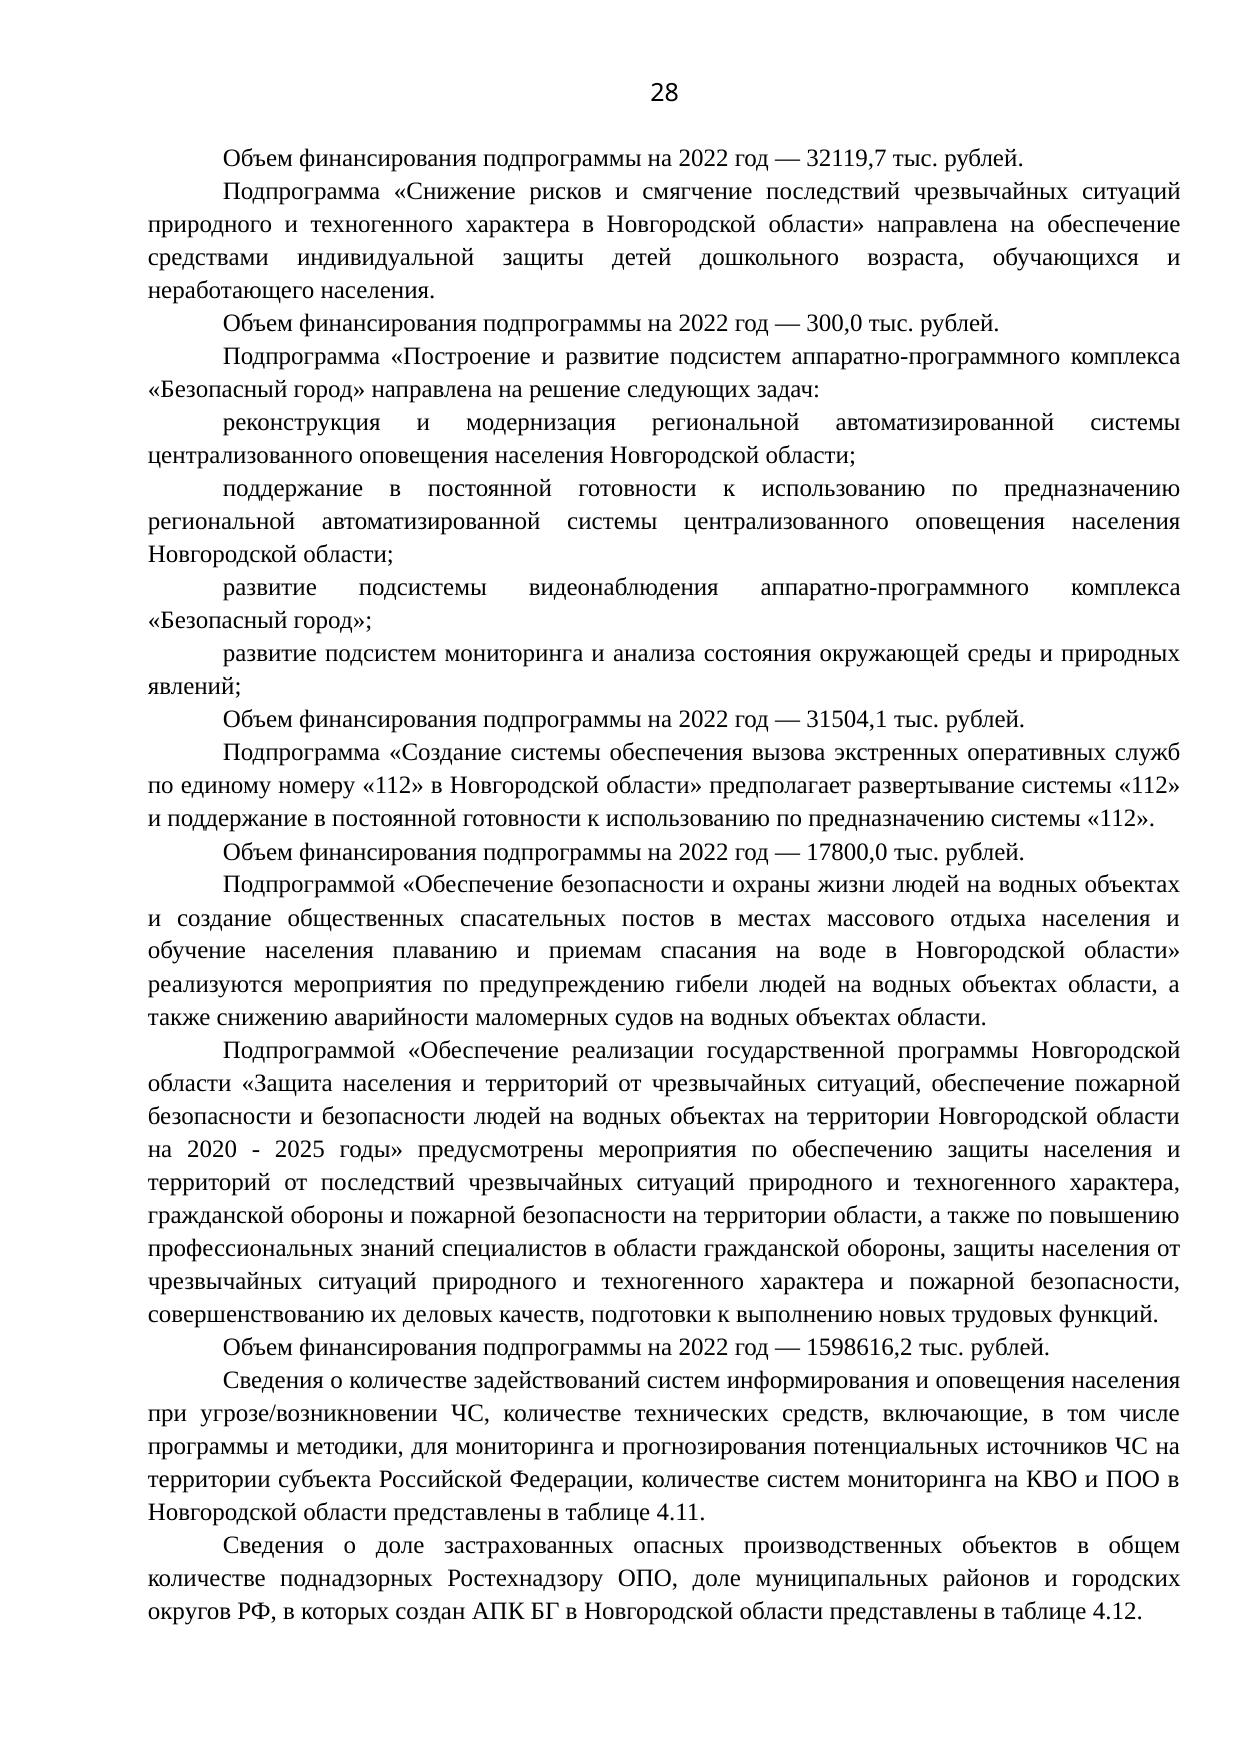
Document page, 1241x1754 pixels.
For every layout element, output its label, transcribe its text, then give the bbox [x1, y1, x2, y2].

text Объем финансирования подпрограммы на 2022 год — 32119,7 тыс. рублей. [148, 143, 1181, 172]
text Подпрограммой «Обеспечение безопасности и охраны жизни людей на водных объектах и создание общественных спасательных постов в местах массового отдыха населения и обучение населения плаванию и приемам спасания на воде в Новгородской области» реализуются мероприятия по предупреждению гибели людей на водных объектах области, а также снижению аварийности маломерных судов на водных объектах области. [148, 869, 1181, 1030]
text развитие подсистем мониторинга и анализа состояния окружающей среды и природных явлений; [148, 638, 1181, 700]
text развитие подсистемы видеонаблюдения аппаратно-программного комплекса «Безопасный город»; [148, 572, 1181, 634]
text Объем финансирования подпрограммы на 2022 год — 17800,0 тыс. рублей. [148, 837, 1181, 865]
text Сведения о количестве задействований систем информирования и оповещения населения при угрозе/возникновении ЧС, количестве технических средств, включающие, в том числе программы и методики, для мониторинга и прогнозирования потенциальных источников ЧС на территории субъекта Российской Федерации, количестве систем мониторинга на КВО и ПОО в Новгородской области представлены в таблице 4.11. [148, 1365, 1181, 1526]
text Объем финансирования подпрограммы на 2022 год — 1598616,2 тыс. рублей. [148, 1332, 1181, 1361]
text Объем финансирования подпрограммы на 2022 год — 300,0 тыс. рублей. [148, 308, 1181, 337]
text Сведения о доле застрахованных опасных производственных объектов в общем количестве поднадзорных Ростехнадзору ОПО, доле муниципальных районов и городских округов РФ, в которых создан АПК БГ в Новгородской области представлены в таблице 4.12. [148, 1530, 1181, 1625]
text Объем финансирования подпрограммы на 2022 год — 31504,1 тыс. рублей. [148, 704, 1181, 733]
text реконструкция и модернизация региональной автоматизированной системы централизованного оповещения населения Новгородской области; [148, 407, 1181, 469]
text Подпрограмма «Построение и развитие подсистем аппаратно-программного комплекса «Безопасный город» направлена на решение следующих задач: [148, 341, 1181, 403]
text Подпрограмма «Создание системы обеспечения вызова экстренных оперативных служб по единому номеру «112» в Новгородской области» предполагает развертывание системы «112» и поддержание в постоянной готовности к использованию по предназначению системы «112». [148, 737, 1181, 832]
text Подпрограммой «Обеспечение реализации государственной программы Новгородской области «Защита населения и территорий от чрезвычайных ситуаций, обеспечение пожарной безопасности и безопасности людей на водных объектах на территории Новгородской области на 2020 - 2025 годы» предусмотрены мероприятия по обеспечению защиты населения и территорий от последствий чрезвычайных ситуаций природного и техногенного характера, гражданской обороны и пожарной безопасности на территории области, а также по повышению профессиональных знаний специалистов в области гражданской обороны, защиты населения от чрезвычайных ситуаций природного и техногенного характера и пожарной безопасности, совершенствованию их деловых качеств, подготовки к выполнению новых трудовых функций. [148, 1035, 1181, 1328]
text поддержание в постоянной готовности к использованию по предназначению региональной автоматизированной системы централизованного оповещения населения Новгородской области; [148, 473, 1181, 568]
text Подпрограмма «Снижение рисков и смягчение последствий чрезвычайных ситуаций природного и техногенного характера в Новгородской области» направлена на обеспечение средствами индивидуальной защиты детей дошкольного возраста, обучающихся и неработающего населения. [148, 176, 1181, 304]
